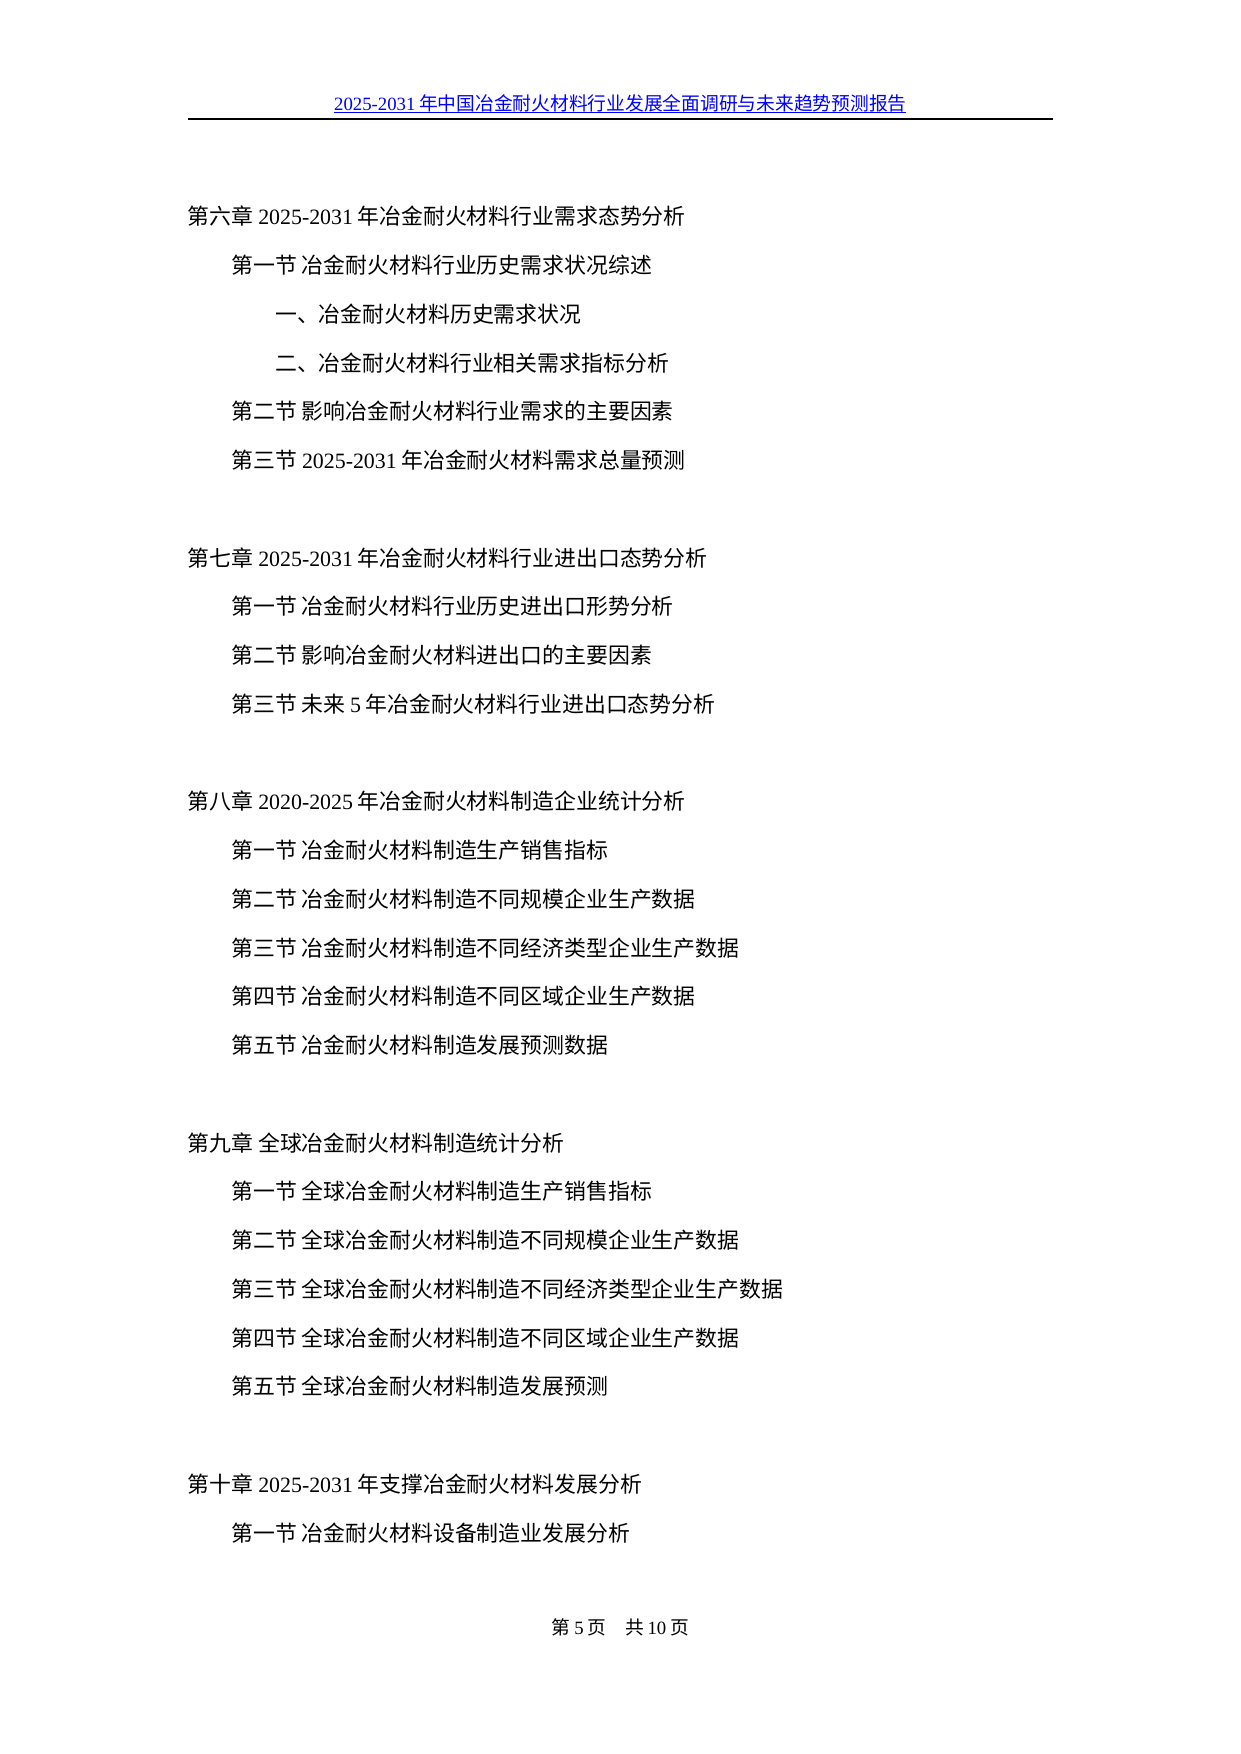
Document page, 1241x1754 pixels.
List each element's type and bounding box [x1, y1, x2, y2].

text [187, 150, 1053, 1548]
